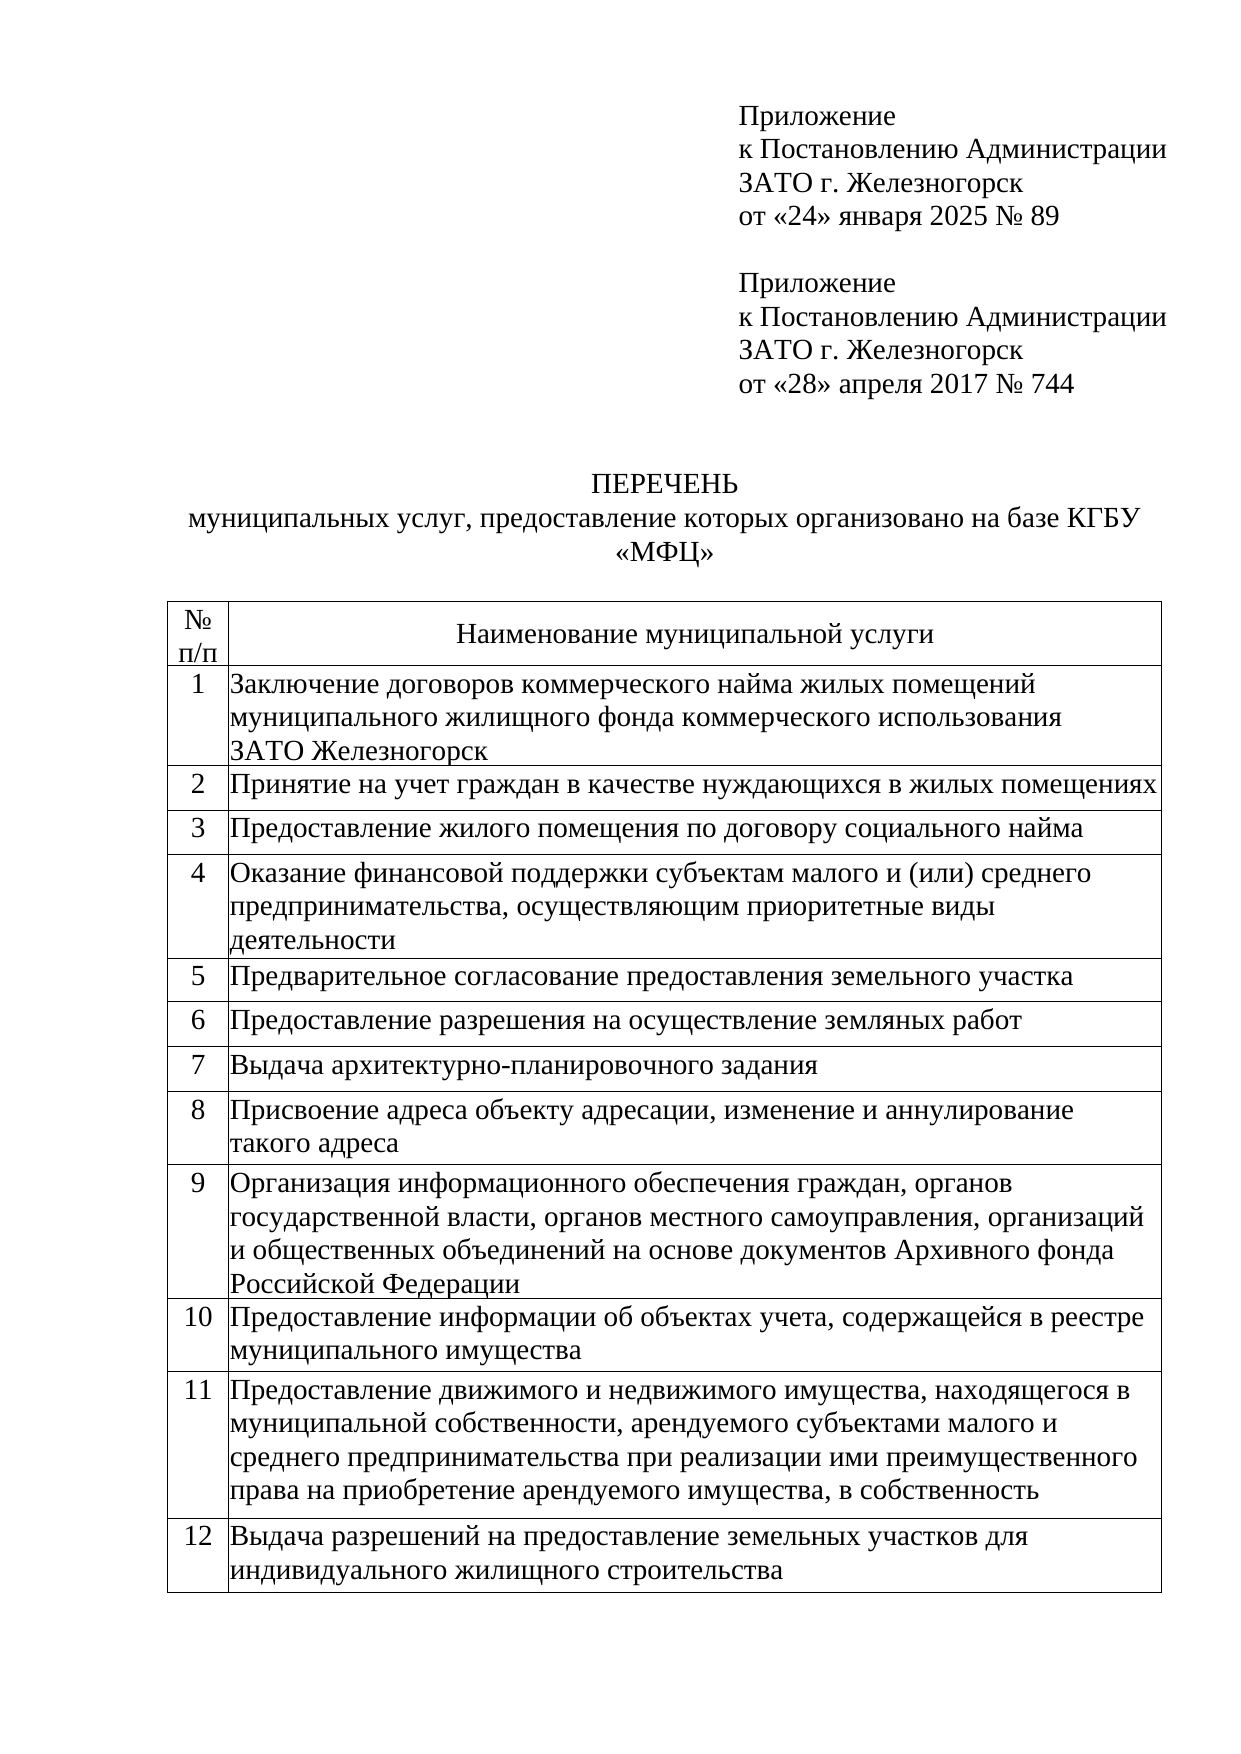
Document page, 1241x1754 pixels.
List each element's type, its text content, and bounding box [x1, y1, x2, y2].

table_cell 4 [168, 855, 228, 957]
text Приложение [148, 98, 1181, 131]
table_cell Присвоение адреса объекту адресации, изменение и аннулирование такого адреса [229, 1092, 1161, 1164]
table_cell 6 [168, 1002, 228, 1046]
table_cell Предварительное согласование предоставления земельного участка [229, 959, 1161, 1001]
table_cell 3 [168, 811, 228, 854]
table_cell Предоставление движимого и недвижимого имущества, находящегося в муниципальной собственности, арендуемого субъектами малого и среднего предпринимательства при реализации ими преимущественного права на приобретение арендуемого имущества, в собственность [229, 1372, 1161, 1517]
table_cell 8 [168, 1092, 228, 1164]
table_cell Выдача архитектурно-планировочного задания [229, 1047, 1161, 1091]
table_cell 10 [168, 1299, 228, 1371]
text ЗАТО г. Железногорск [148, 332, 1181, 366]
text от «24» января 2025 № 89 [148, 198, 1181, 232]
table_cell 11 [168, 1372, 228, 1517]
text от «28» апреля 2017 № 744 [148, 366, 1181, 399]
table_cell Предоставление информации об объектах учета, содержащейся в реестре муниципального имущества [229, 1299, 1161, 1371]
table_header Наименование муниципальной услуги [229, 602, 1161, 665]
text к Постановлению Администрации [148, 131, 1181, 165]
table_cell Предоставление жилого помещения по договору социального найма [229, 811, 1161, 854]
text ПЕРЕЧЕНЬ [148, 467, 1181, 500]
table_cell Организация информационного обеспечения граждан, органов государственной власти, органов местного самоуправления, организаций и общественных объединений на основе документов Архивного фонда Российской Федерации [229, 1165, 1161, 1298]
table_cell Оказание финансовой поддержки субъектам малого и (или) среднего предпринимательства, осуществляющим приоритетные виды деятельности [229, 855, 1161, 957]
table_cell Принятие на учет граждан в качестве нуждающихся в жилых помещениях [229, 766, 1161, 809]
table_cell Предоставление разрешения на осуществление земляных работ [229, 1002, 1161, 1046]
table_cell 1 [168, 666, 228, 765]
table_cell 2 [168, 766, 228, 809]
table_cell 5 [168, 959, 228, 1001]
text муниципальных услуг, предоставление которых организовано на базе КГБУ «МФЦ» [148, 500, 1181, 567]
text ЗАТО г. Железногорск [148, 165, 1181, 198]
table_cell 12 [168, 1519, 228, 1592]
table_cell Выдача разрешений на предоставление земельных участков для индивидуального жилищного строительства [229, 1519, 1161, 1592]
text к Постановлению Администрации [148, 299, 1181, 332]
table_header № п/п [168, 602, 228, 665]
table_cell Заключение договоров коммерческого найма жилых помещений муниципального жилищного фонда коммерческого использования ЗАТО Железногорск [229, 666, 1161, 765]
table_cell 7 [168, 1047, 228, 1091]
text Приложение [148, 265, 1181, 299]
table_cell 9 [168, 1165, 228, 1298]
